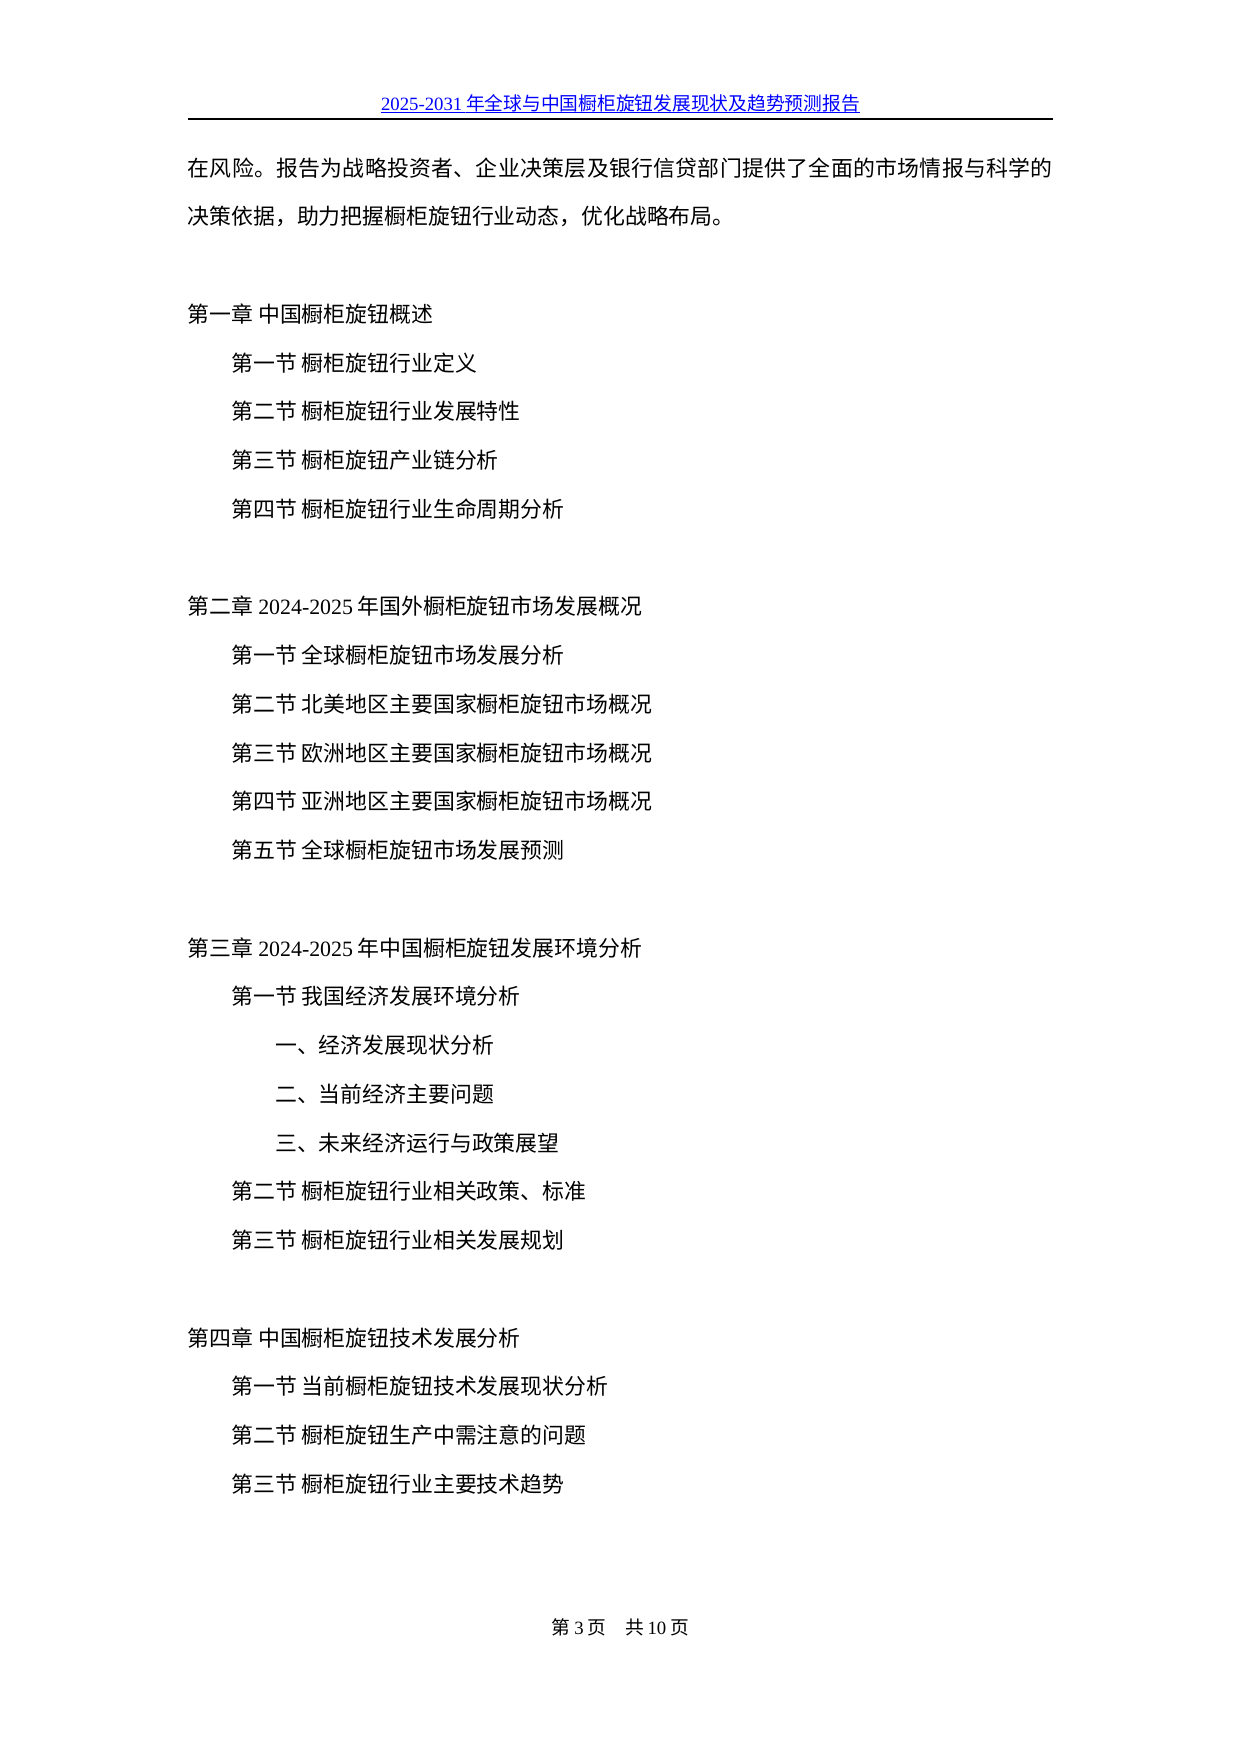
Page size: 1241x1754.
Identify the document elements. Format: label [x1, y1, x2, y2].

text [187, 150, 1053, 1499]
